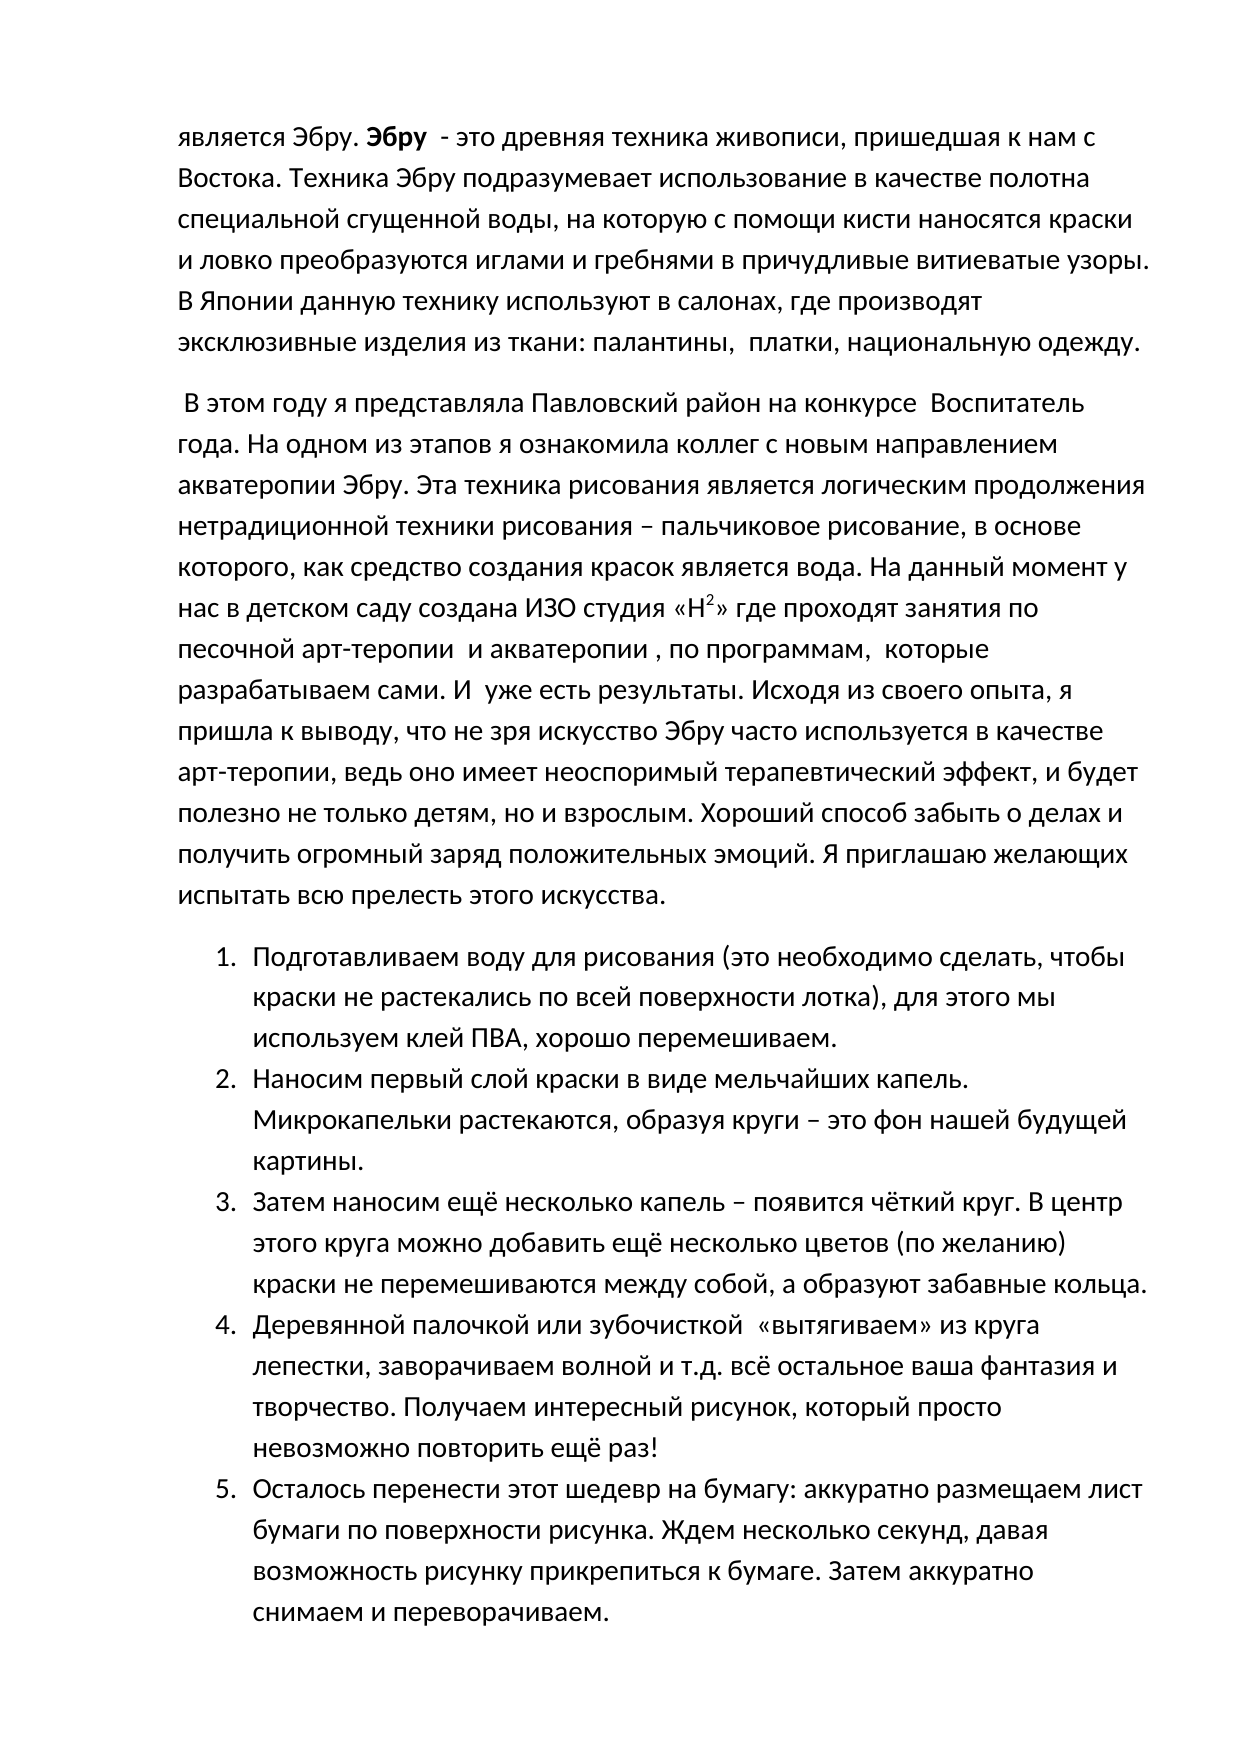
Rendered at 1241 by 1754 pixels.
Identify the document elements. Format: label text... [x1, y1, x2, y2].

list Подготавливаем воду для рисования (это необходимо сделать, чтобы краски не растекались по всей поверхности лотка), для этого мы используем клей ПВА, хорошо перемешиваем. [215, 938, 1152, 1055]
text В этом году я представляла Павловский район на конкурсе Воспитатель года. На одном из этапов я ознакомила коллег с новым направлением акватеропии Эбру. Эта техника рисования является логическим продолжения нетрадиционной техники рисования – пальчиковое рисование, в основе которого, как средство создания красок является вода. На данный момент у нас в детском саду создана ИЗО студия «Н2» где проходят занятия по песочной арт-теропии и акватеропии , по программам, которые разрабатываем сами. И уже есть результаты. Исходя из своего опыта, я пришла к выводу, что не зря искусство Эбру часто используется в качестве арт-теропии, ведь оно имеет неоспоримый терапевтический эффект, и будет полезно не только детям, но и взрослым. Хороший способ забыть о делах и получить огромный заряд положительных эмоций. Я приглашаю желающих испытать всю прелесть этого искусства. [177, 384, 1152, 911]
list Осталось перенести этот шедевр на бумагу: аккуратно размещаем лист бумаги по поверхности рисунка. Ждем несколько секунд, давая возможность рисунку прикрепиться к бумаге. Затем аккуратно снимаем и переворачиваем. [215, 1470, 1152, 1628]
list Наносим первый слой краски в виде мельчайших капель. Микрокапельки растекаются, образуя круги – это фон нашей будущей картины. [215, 1060, 1152, 1178]
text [177, 118, 1152, 358]
list Затем наносим ещё несколько капель – появится чёткий круг. В центр этого круга можно добавить ещё несколько цветов (по желанию) краски не перемешиваются между собой, а образуют забавные кольца. [215, 1183, 1152, 1301]
list Деревянной палочкой или зубочисткой «вытягиваем» из круга лепестки, заворачиваем волной и т.д. всё остальное ваша фантазия и творчество. Получаем интересный рисунок, который просто невозможно повторить ещё раз! [215, 1306, 1152, 1464]
